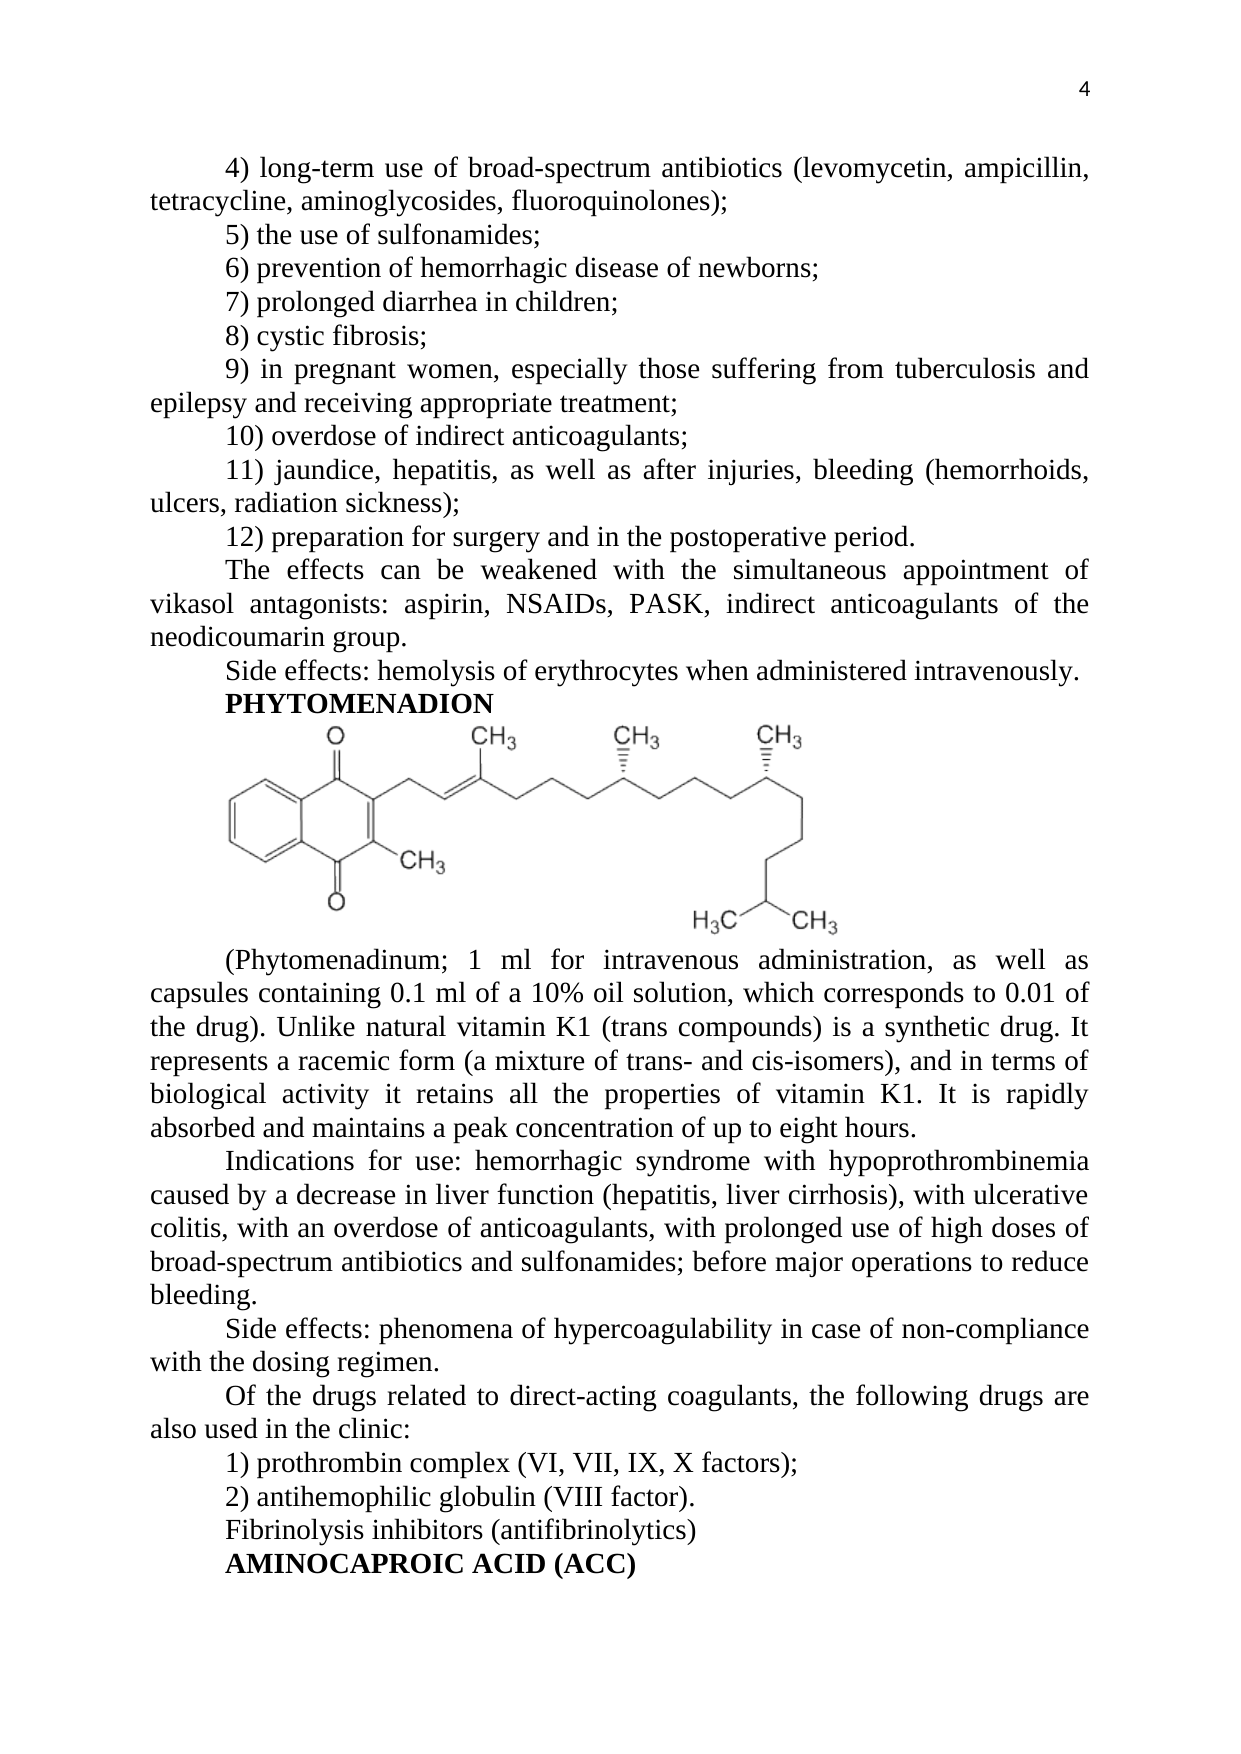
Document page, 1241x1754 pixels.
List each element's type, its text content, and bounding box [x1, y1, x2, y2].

text 8) cystic fibrosis; [150, 318, 1090, 351]
text 1) prothrombin complex (VI, VII, IX, X factors); [150, 1445, 1090, 1479]
text Indications for use: hemorrhagic syndrome with hypoprothrombinemia caused by a decrease in liver function (hepatitis, liver cirrhosis), with ulcerative colitis, with an overdose of anticoagulants, with prolonged use of high doses of broad-spectrum antibiotics and sulfonamides; before major operations to reduce bleeding. [150, 1143, 1090, 1311]
text (Phytomenadinum; 1 ml for intravenous administration, as well as capsules containing 0.1 ml of a 10% oil solution, which corresponds to 0.01 of the drug). Unlike natural vitamin K1 (trans compounds) is a synthetic drug. It represents a racemic form (a mixture of trans- and cis-isomers), and in terms of biological activity it retains all the properties of vitamin K1. It is rapidly absorbed and maintains a peak concentration of up to eight hours. [150, 942, 1090, 1143]
text 11) jaundice, hepatitis, as well as after injuries, bleeding (hemorrhoids, ulcers, radiation sickness); [150, 452, 1090, 519]
text PHYTOMENADION [150, 687, 1090, 720]
text 7) prolonged diarrhea in children; [150, 284, 1090, 318]
text Of the drugs related to direct-acting coagulants, the following drugs are also used in the clinic: [150, 1378, 1090, 1445]
text Side effects: hemolysis of erythrocytes when administered intravenously. [150, 653, 1090, 687]
text 6) prevention of hemorrhagic disease of newborns; [150, 251, 1090, 284]
text AMINOCAPROIC ACID (ACC) [150, 1546, 1090, 1579]
picture [225, 720, 844, 942]
text 4) long-term use of broad-spectrum antibiotics (levomycetin, ampicillin, tetracycline, aminoglycosides, fluoroquinolones); [150, 150, 1090, 217]
text 10) overdose of indirect anticoagulants; [150, 418, 1090, 452]
text The effects can be weakened with the simultaneous appointment of vikasol antagonists: aspirin, NSAIDs, PASK, indirect anticoagulants of the neodicoumarin group. [150, 552, 1090, 653]
text 9) in pregnant women, especially those suffering from tuberculosis and epilepsy and receiving appropriate treatment; [150, 351, 1090, 418]
text Fibrinolysis inhibitors (antifibrinolytics) [150, 1512, 1090, 1546]
text Side effects: phenomena of hypercoagulability in case of non-compliance with the dosing regimen. [150, 1311, 1090, 1378]
text 12) preparation for surgery and in the postoperative period. [150, 519, 1090, 552]
text 5) the use of sulfonamides; [150, 217, 1090, 251]
text 2) antihemophilic globulin (VIII factor). [150, 1479, 1090, 1512]
